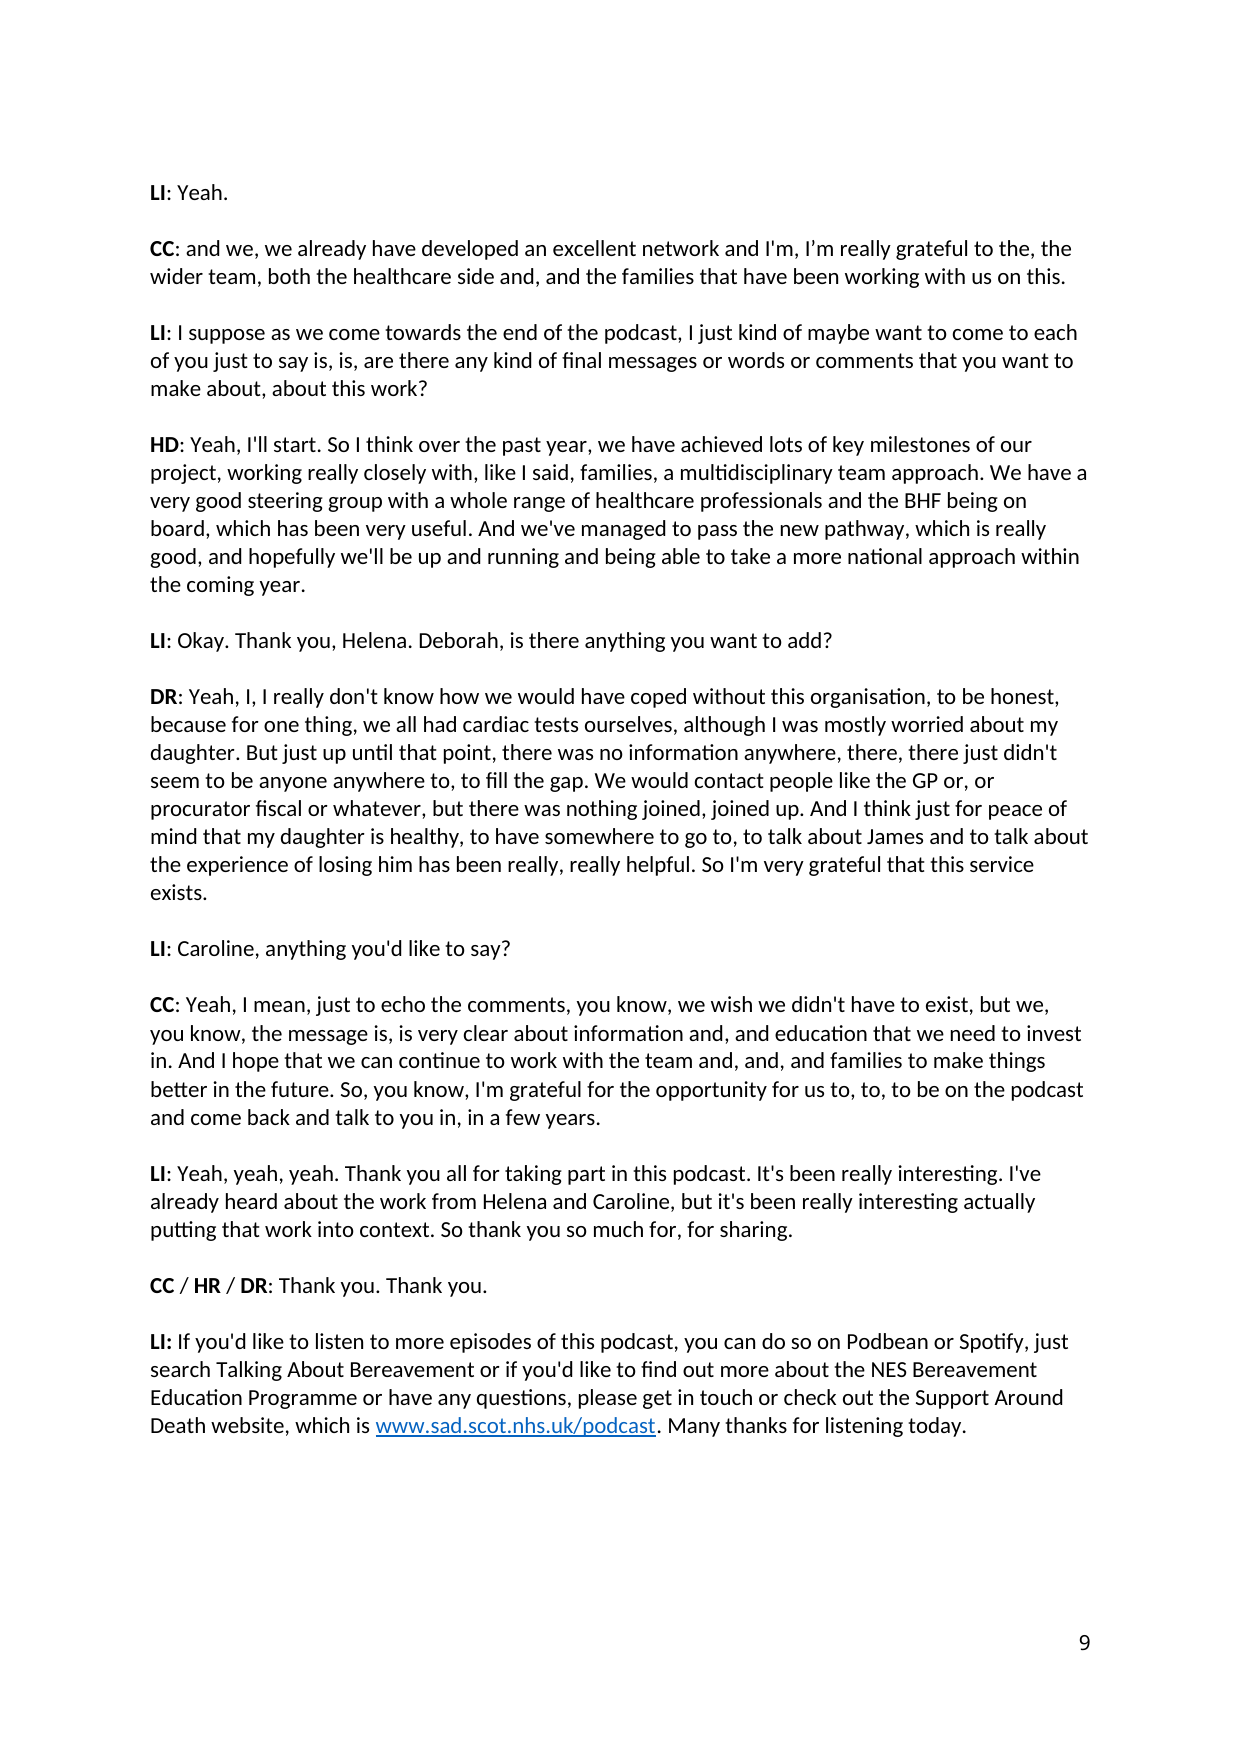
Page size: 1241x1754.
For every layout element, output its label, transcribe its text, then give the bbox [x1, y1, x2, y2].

text CC: Yeah, I mean, just to echo the comments, you know, we wish we didn't have to exist, but we, you know, the message is, is very clear about information and, and education that we need to invest in. And I hope that we can continue to work with the team and, and, and families to make things better in the future. So, you know, I'm grateful for the opportunity for us to, to, to be on the podcast and come back and talk to you in, in a few years. [150, 991, 1090, 1131]
text LI: Okay. Thank you, Helena. Deborah, is there anything you want to add? [150, 626, 1090, 654]
text LI: I suppose as we come towards the end of the podcast, I just kind of maybe want to come to each of you just to say is, is, are there any kind of final messages or words or comments that you want to make about, about this work? [150, 318, 1090, 402]
text LI: Yeah, yeah, yeah. Thank you all for taking part in this podcast. It's been really interesting. I've already heard about the work from Helena and Caroline, but it's been really interesting actually putting that work into context. So thank you so much for, for sharing. [150, 1159, 1090, 1243]
text CC / HR / DR: Thank you. Thank you. [150, 1271, 1090, 1299]
text HD: Yeah, I'll start. So I think over the past year, we have achieved lots of key milestones of our project, working really closely with, like I said, families, a multidisciplinary team approach. We have a very good steering group with a whole range of healthcare professionals and the BHF being on board, which has been very useful. And we've managed to pass the new pathway, which is really good, and hopefully we'll be up and running and being able to take a more national approach within the coming year. [150, 430, 1090, 598]
text LI: Yeah. [150, 178, 1090, 206]
text LI: If you'd like to listen to more episodes of this podcast, you can do so on Podbean or Spotify, just search Talking About Bereavement or if you'd like to find out more about the NES Bereavement Education Programme or have any questions, please get in touch or check out the Support Around Death website, which is www.sad.scot.nhs.uk/podcast. Many thanks for listening today. [150, 1327, 1090, 1439]
text CC: and we, we already have developed an excellent network and I'm, I’m really grateful to the, the wider team, both the healthcare side and, and the families that have been working with us on this. [150, 234, 1090, 290]
text DR: Yeah, I, I really don't know how we would have coped without this organisation, to be honest, because for one thing, we all had cardiac tests ourselves, although I was mostly worried about my daughter. But just up until that point, there was no information anywhere, there, there just didn't seem to be anyone anywhere to, to fill the gap. We would contact people like the GP or, or procurator fiscal or whatever, but there was nothing joined, joined up. And I think just for peace of mind that my daughter is healthy, to have somewhere to go to, to talk about James and to talk about the experience of losing him has been really, really helpful. So I'm very grateful that this service exists. [150, 682, 1090, 907]
text LI: Caroline, anything you'd like to say? [150, 934, 1090, 963]
